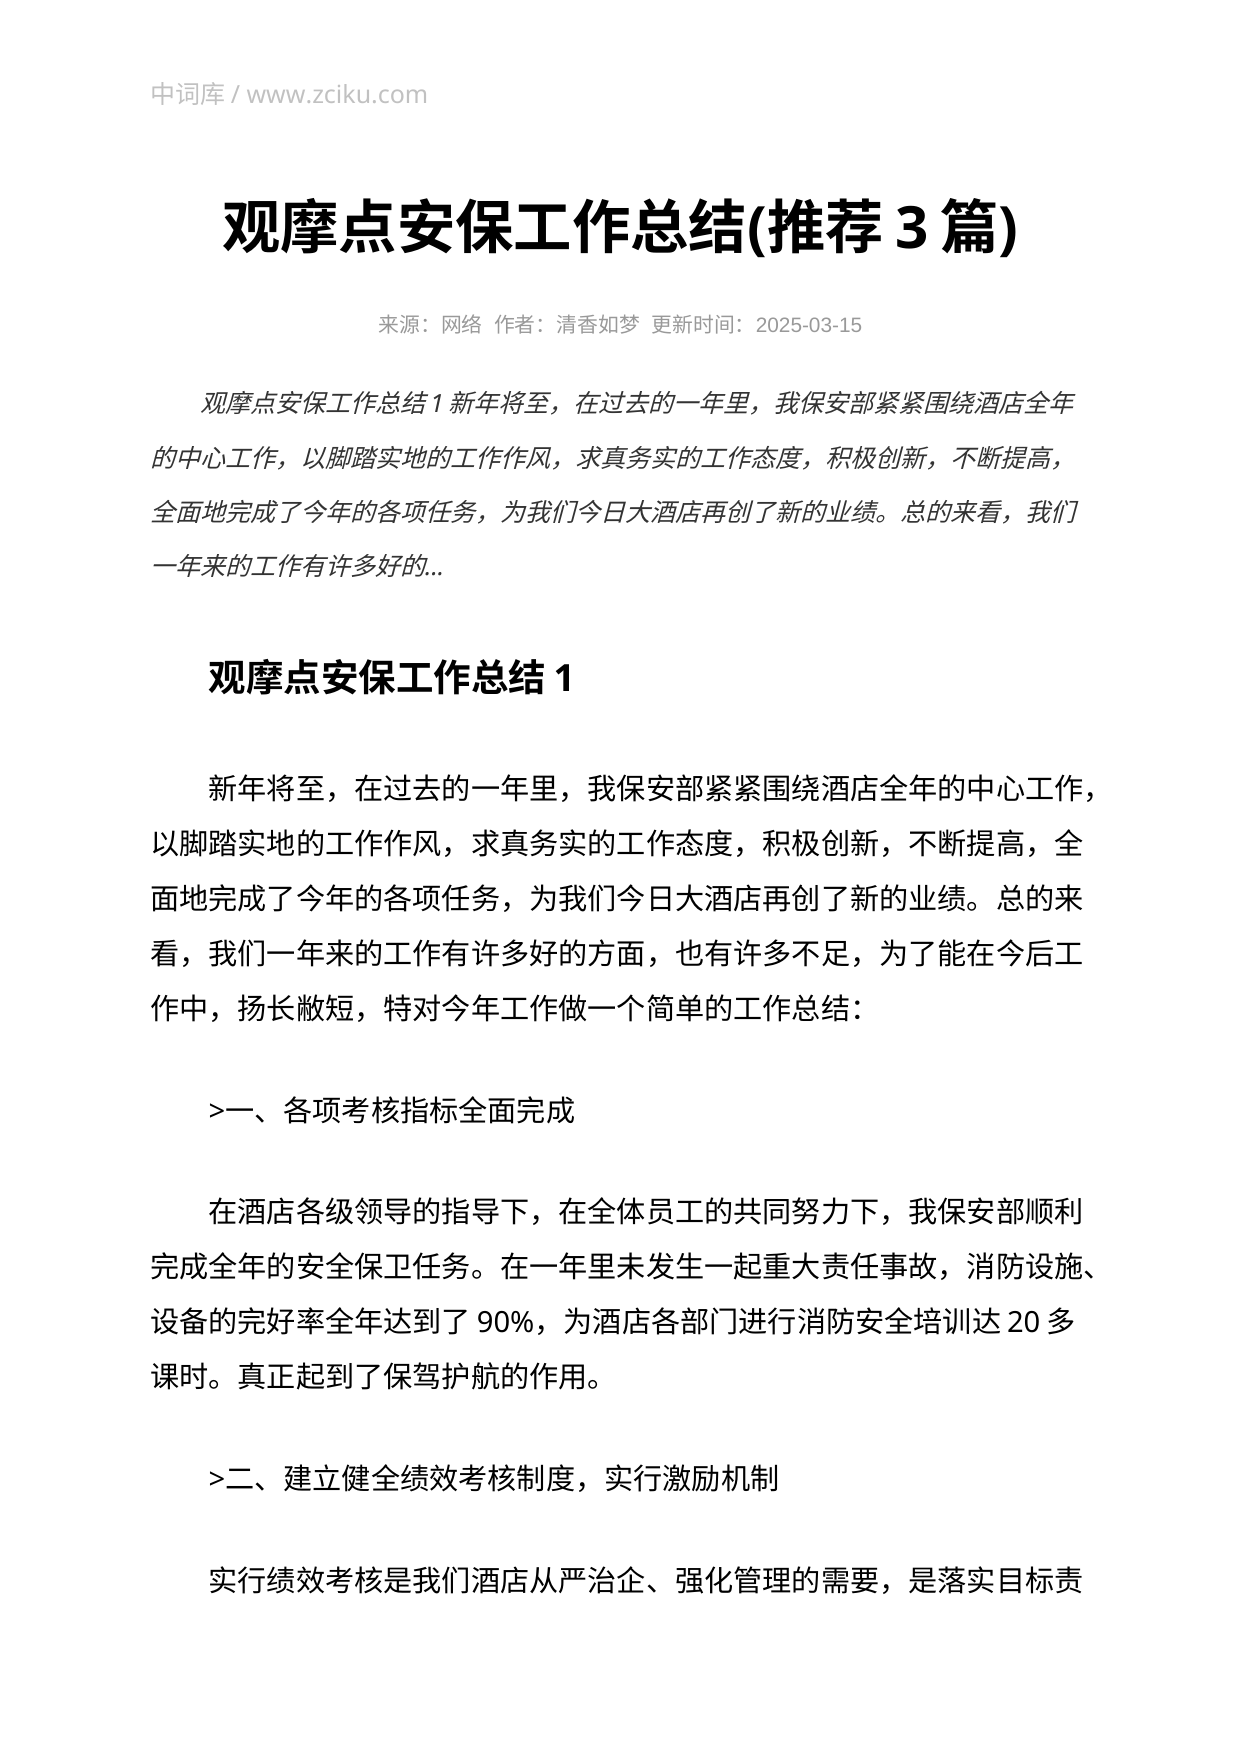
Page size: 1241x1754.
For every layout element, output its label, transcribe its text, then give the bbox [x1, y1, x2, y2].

text 新年将至，在过去的一年里，我保安部紧紧围绕酒店全年的中心工作，以脚踏实地的工作作风，求真务实的工作态度，积极创新，不断提高，全面地完成了今年的各项任务，为我们今日大酒店再创了新的业绩。总的来看，我们一年来的工作有许多好的方面，也有许多不足，为了能在今后工作中，扬长敝短，特对今年工作做一个简单的工作总结： [150, 766, 1090, 1028]
text 在酒店各级领导的指导下，在全体员工的共同努力下，我保安部顺利完成全年的安全保卫任务。在一年里未发生一起重大责任事故，消防设施、设备的完好率全年达到了90%，为酒店各部门进行消防安全培训达20多课时。真正起到了保驾护航的作用。 [150, 1189, 1090, 1396]
subtitle 观摩点安保工作总结(推荐3篇) [150, 181, 1090, 266]
text 观摩点安保工作总结1新年将至，在过去的一年里，我保安部紧紧围绕酒店全年的中心工作，以脚踏实地的工作作风，求真务实的工作态度，积极创新，不断提高，全面地完成了今年的各项任务，为我们今日大酒店再创了新的业绩。总的来看，我们一年来的工作有许多好的... [150, 384, 1090, 583]
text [150, 1558, 1090, 1600]
text 来源：网络 作者：清香如梦 更新时间：2025-03-15 [150, 313, 1090, 337]
text 观摩点安保工作总结1 [150, 648, 1090, 703]
text >二、建立健全绩效考核制度，实行激励机制 [150, 1456, 1090, 1498]
text >一、各项考核指标全面完成 [150, 1087, 1090, 1129]
